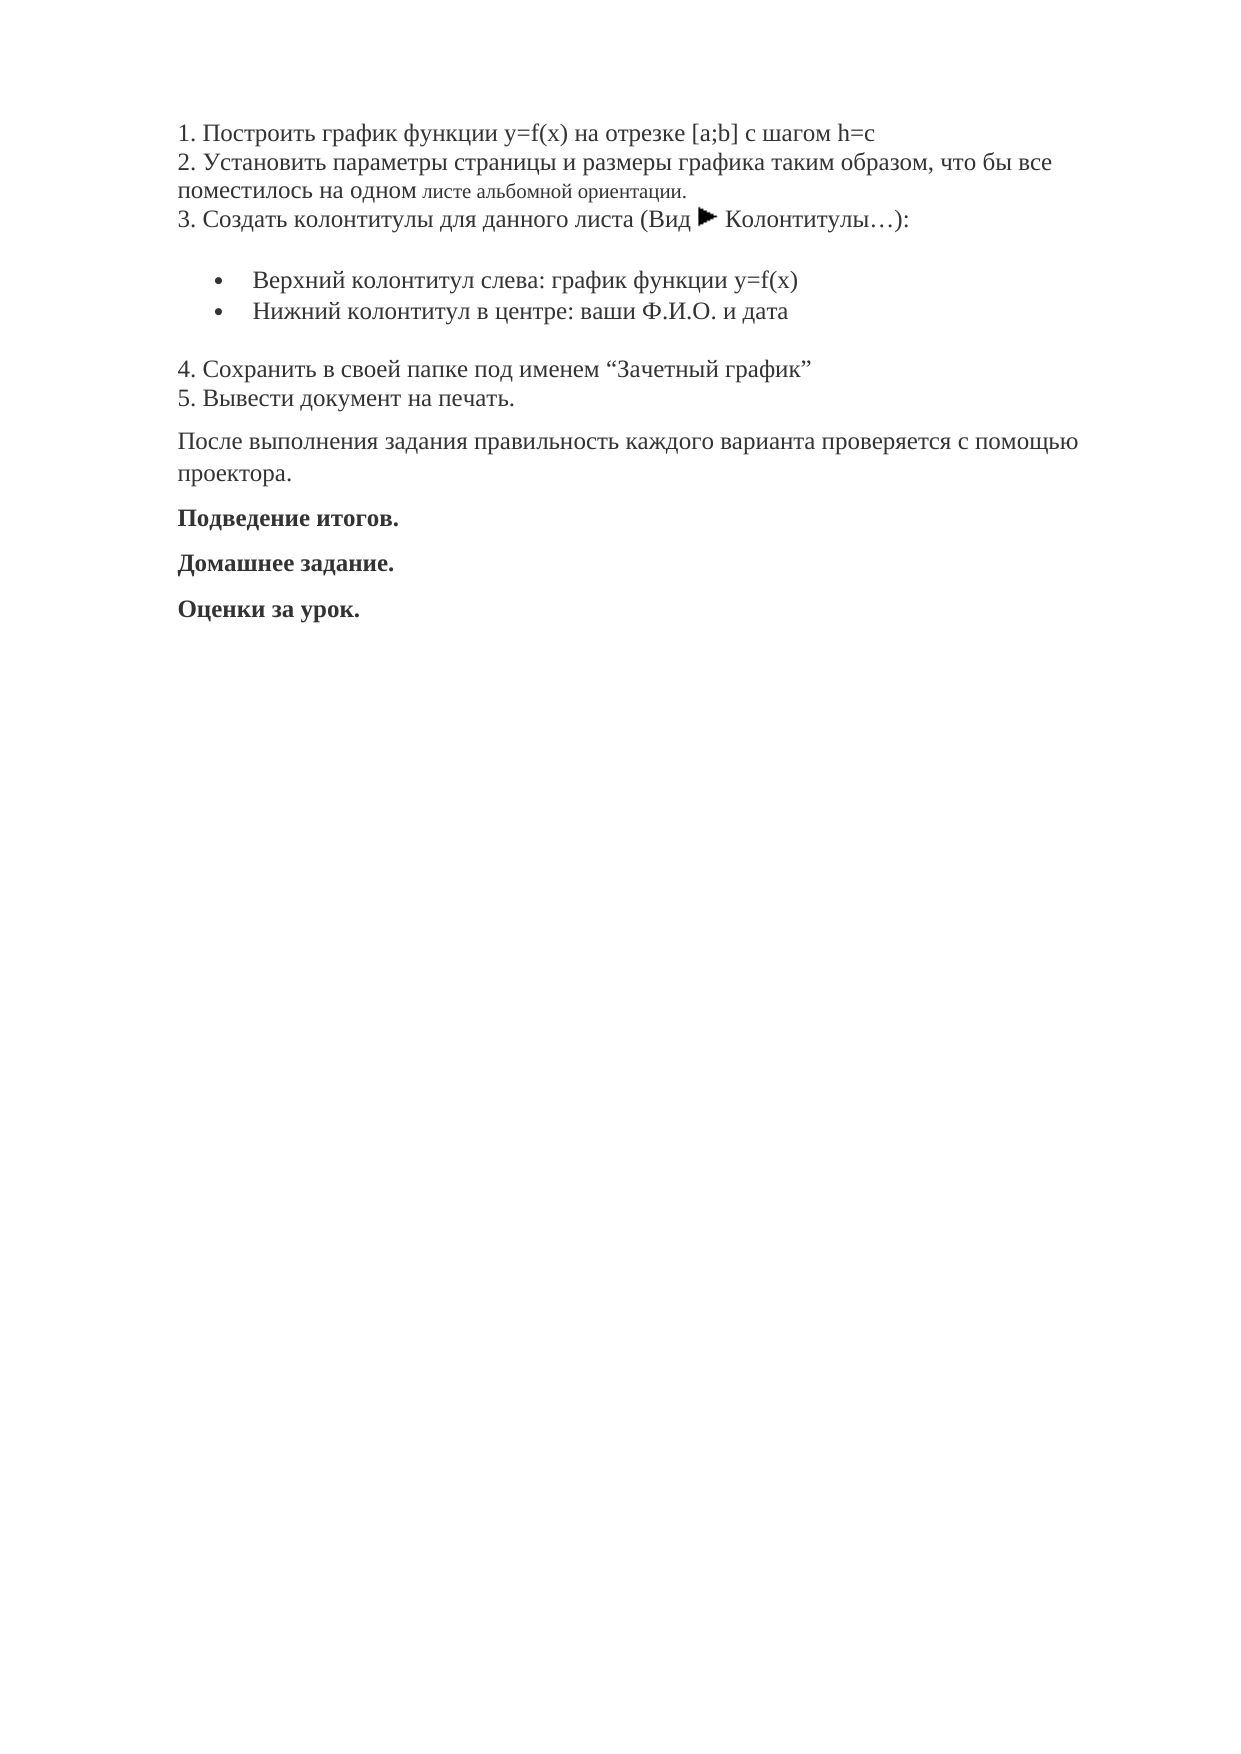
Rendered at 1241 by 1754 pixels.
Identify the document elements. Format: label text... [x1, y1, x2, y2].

text Подведение итогов. [177, 501, 1152, 532]
text 1. Построить график функции y=f(x) на отрезке [a;b] с шагом h=c 2. Установить параметры страницы и размеры графика таким образом, что бы все поместилось на одном листе альбомной ориентации. 3. Создать колонтитулы для данного листа (Вид Колонтитулы…): [177, 118, 1152, 233]
list Верхний колонтитул слева: график функции y=f(x) [215, 262, 1152, 293]
list Нижний колонтитул в центре: ваши Ф.И.О. и дата [215, 293, 1152, 325]
text 4. Сохранить в своей папке под именем “Зачетный график” 5. Вывести документ на печать. [177, 354, 1152, 411]
text После выполнения задания правильность каждого варианта проверяется с помощью проектора. [177, 424, 1152, 486]
picture [697, 205, 719, 228]
text Домашнее задание. [177, 546, 1152, 577]
text Оценки за урок. [177, 591, 1152, 622]
